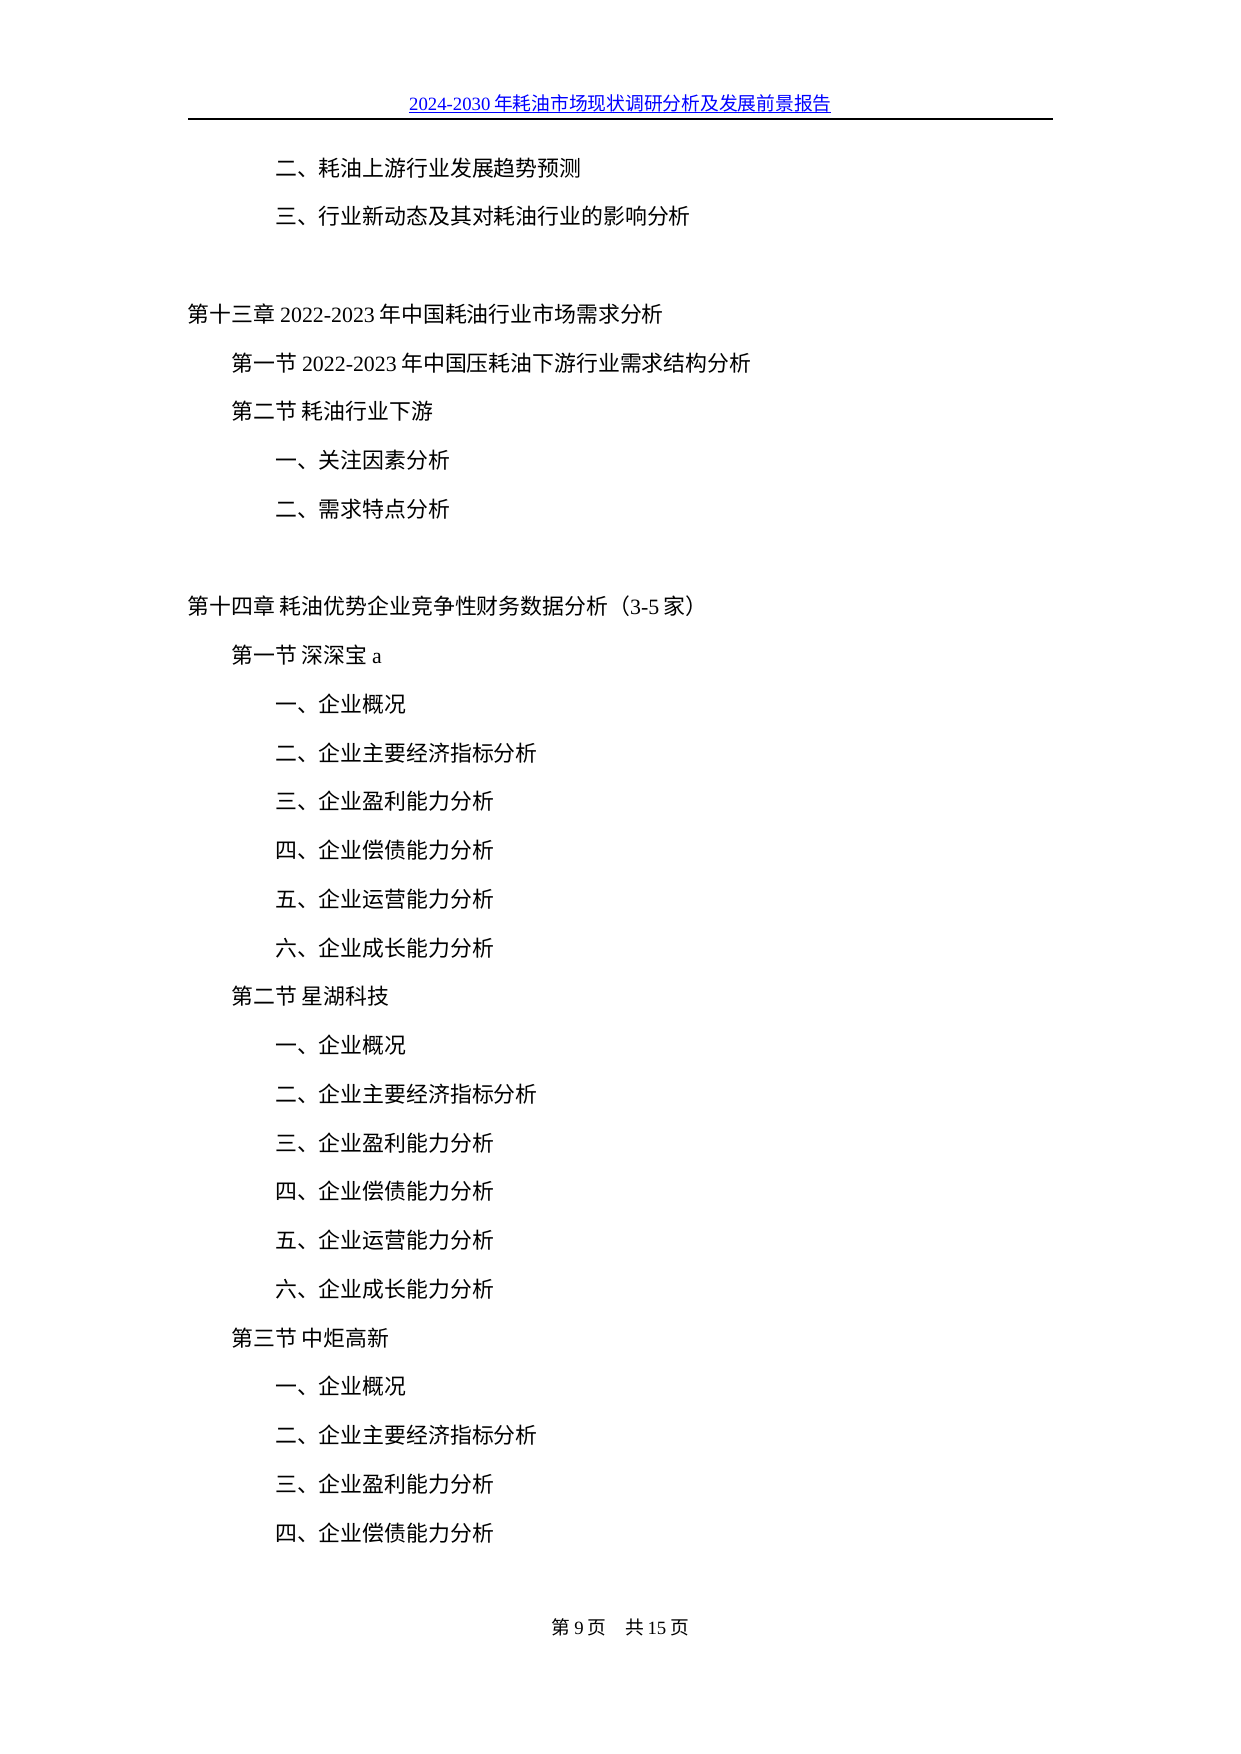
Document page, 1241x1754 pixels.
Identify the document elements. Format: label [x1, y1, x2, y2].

text [187, 150, 1053, 1548]
